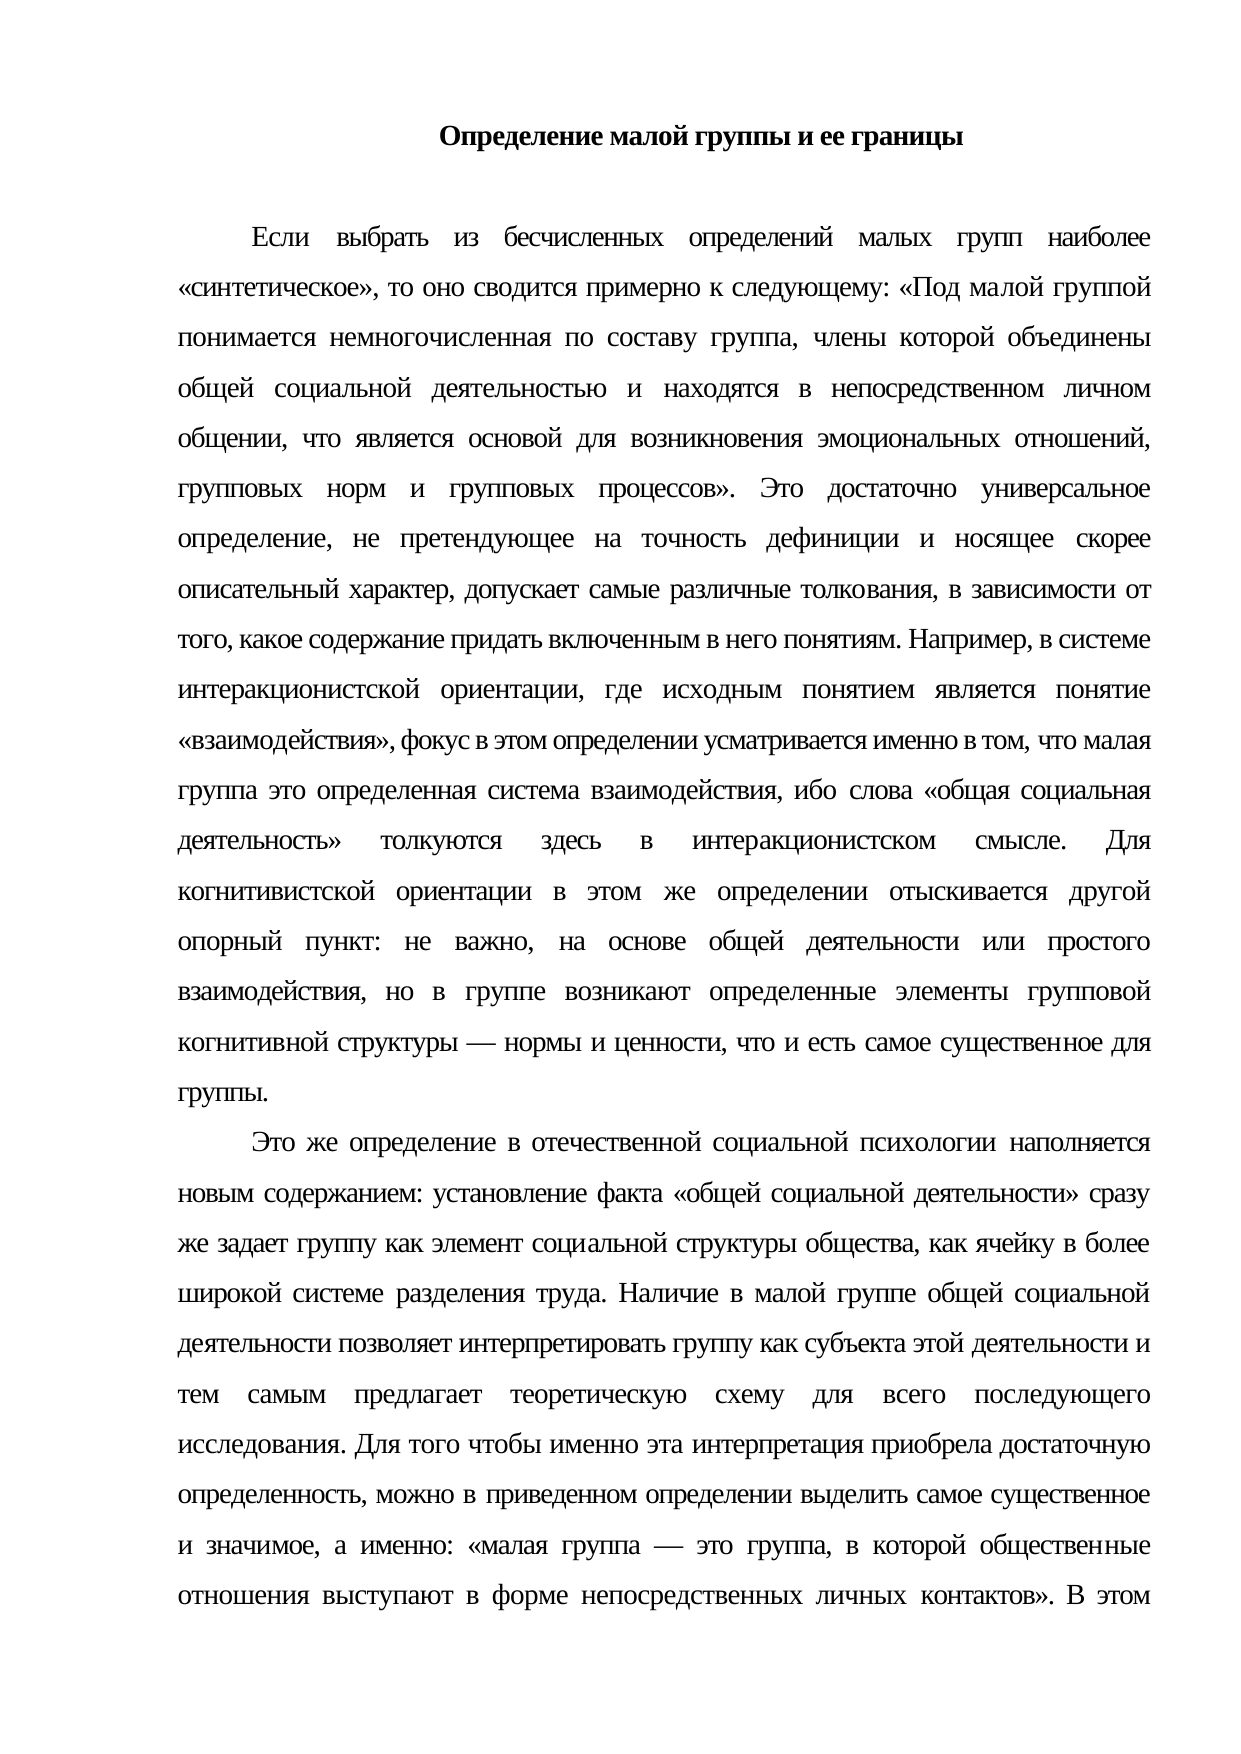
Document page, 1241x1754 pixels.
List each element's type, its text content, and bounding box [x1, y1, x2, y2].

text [177, 1124, 1151, 1611]
text Определение малой группы и ее границы [177, 118, 1152, 152]
text Если выбрать из бесчисленных определений малых групп наиболее «синтетическое», то оно сводится примерно к следующему: «Под малой группой понимается немногочисленная по составу группа, члены которой объединены общей социальной деятельностью и находятся в непосредственном личном общении, что является основой для возникновения эмоциональных отношений, групповых норм и групповых процессов». Это достаточно универсальное определение, не претендующее на точность дефиниции и носящее скорее описательный характер, допускает самые различные толкования, в зависимости от того, какое содержание придать включенным в него понятиям. Например, в системе интеракционистской ориентации, где исходным понятием является понятие «взаимодействия», фокус в этом определении усматривается именно в том, что малая группа это определенная система взаимодействия, ибо слова «общая социальная деятельность» толкуются здесь в интеракционистском смысле. Для когнитивистской ориентации в этом же определении отыскивается другой опорный пункт: не важно, на основе общей деятельности или простого взаимодействия, но в группе возникают определенные элементы групповой когнитивной структуры — нормы и ценности, что и есть самое существенное для группы. [177, 219, 1152, 1108]
